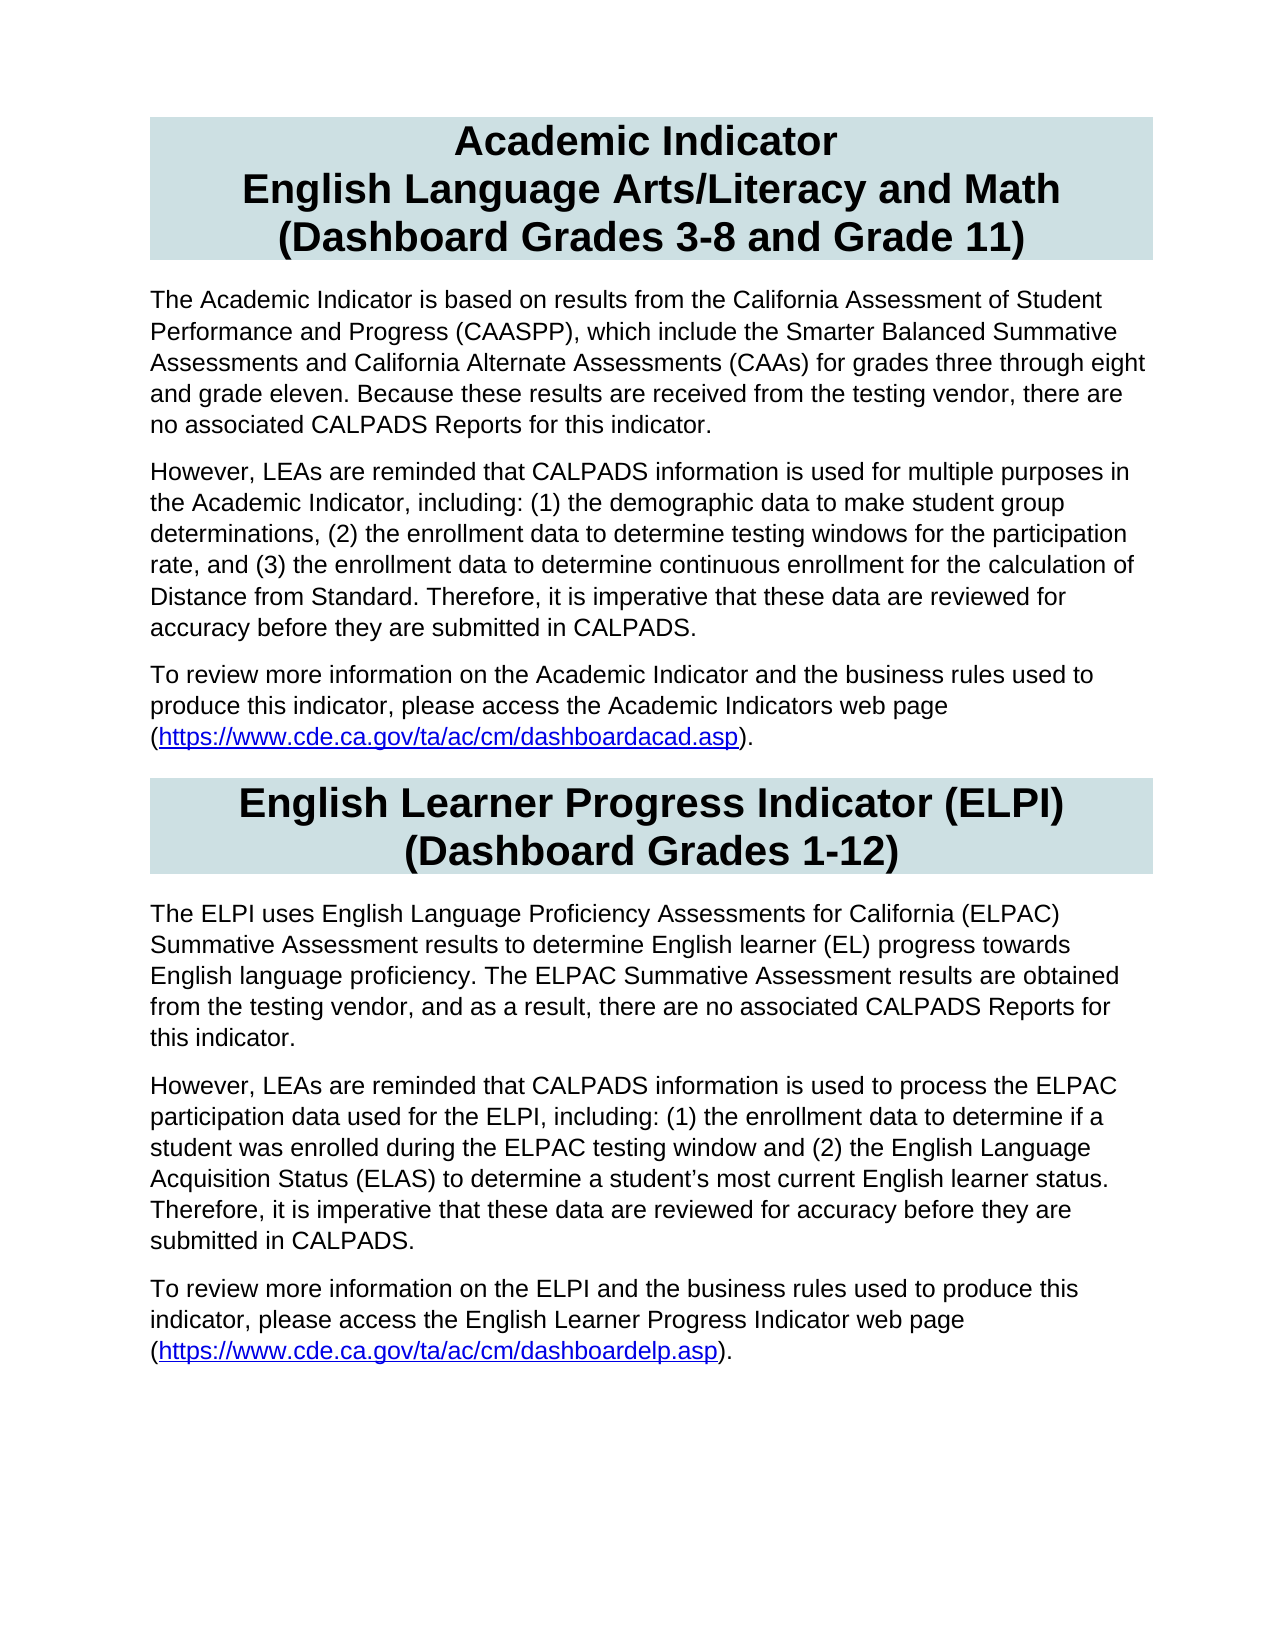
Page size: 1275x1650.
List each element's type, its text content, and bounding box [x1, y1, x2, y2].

subtitle English Learner Progress Indicator (ELPI) (Dashboard Grades 1-12) [150, 778, 1153, 874]
subtitle Academic Indicator English Language Arts/Literacy and Math (Dashboard Grades 3-8 and Grade 11) [150, 117, 1153, 260]
text The ELPI uses English Language Proficiency Assessments for California (ELPAC) Summative Assessment results to determine English learner (EL) progress towards English language proficiency. The ELPAC Summative Assessment results are obtained from the testing vendor, and as a result, there are no associated CALPADS Reports for this indicator. [150, 899, 1153, 1052]
text However, LEAs are reminded that CALPADS information is used to process the ELPAC participation data used for the ELPI, including: (1) the enrollment data to determine if a student was enrolled during the ELPAC testing window and (2) the English Language Acquisition Status (ELAS) to determine a student’s most current English learner status. Therefore, it is imperative that these data are reviewed for accuracy before they are submitted in CALPADS. [150, 1071, 1153, 1255]
text The Academic Indicator is based on results from the California Assessment of Student Performance and Progress (CAASPP), which include the Smarter Balanced Summative Assessments and California Alternate Assessments (CAAs) for grades three through eight and grade eleven. Because these results are received from the testing vendor, there are no associated CALPADS Reports for this indicator. [150, 285, 1153, 438]
text To review more information on the Academic Indicator and the business rules used to produce this indicator, please access the Academic Indicators web page (https://www.cde.ca.gov/ta/ac/cm/dashboardacad.asp). [150, 660, 1153, 751]
text To review more information on the ELPI and the business rules used to produce this indicator, please access the English Learner Progress Indicator web page (https://www.cde.ca.gov/ta/ac/cm/dashboardelp.asp). [150, 1274, 1153, 1365]
text However, LEAs are reminded that CALPADS information is used for multiple purposes in the Academic Indicator, including: (1) the demographic data to make student group determinations, (2) the enrollment data to determine testing windows for the participation rate, and (3) the enrollment data to determine continuous enrollment for the calculation of Distance from Standard. Therefore, it is imperative that these data are reviewed for accuracy before they are submitted in CALPADS. [150, 457, 1153, 641]
